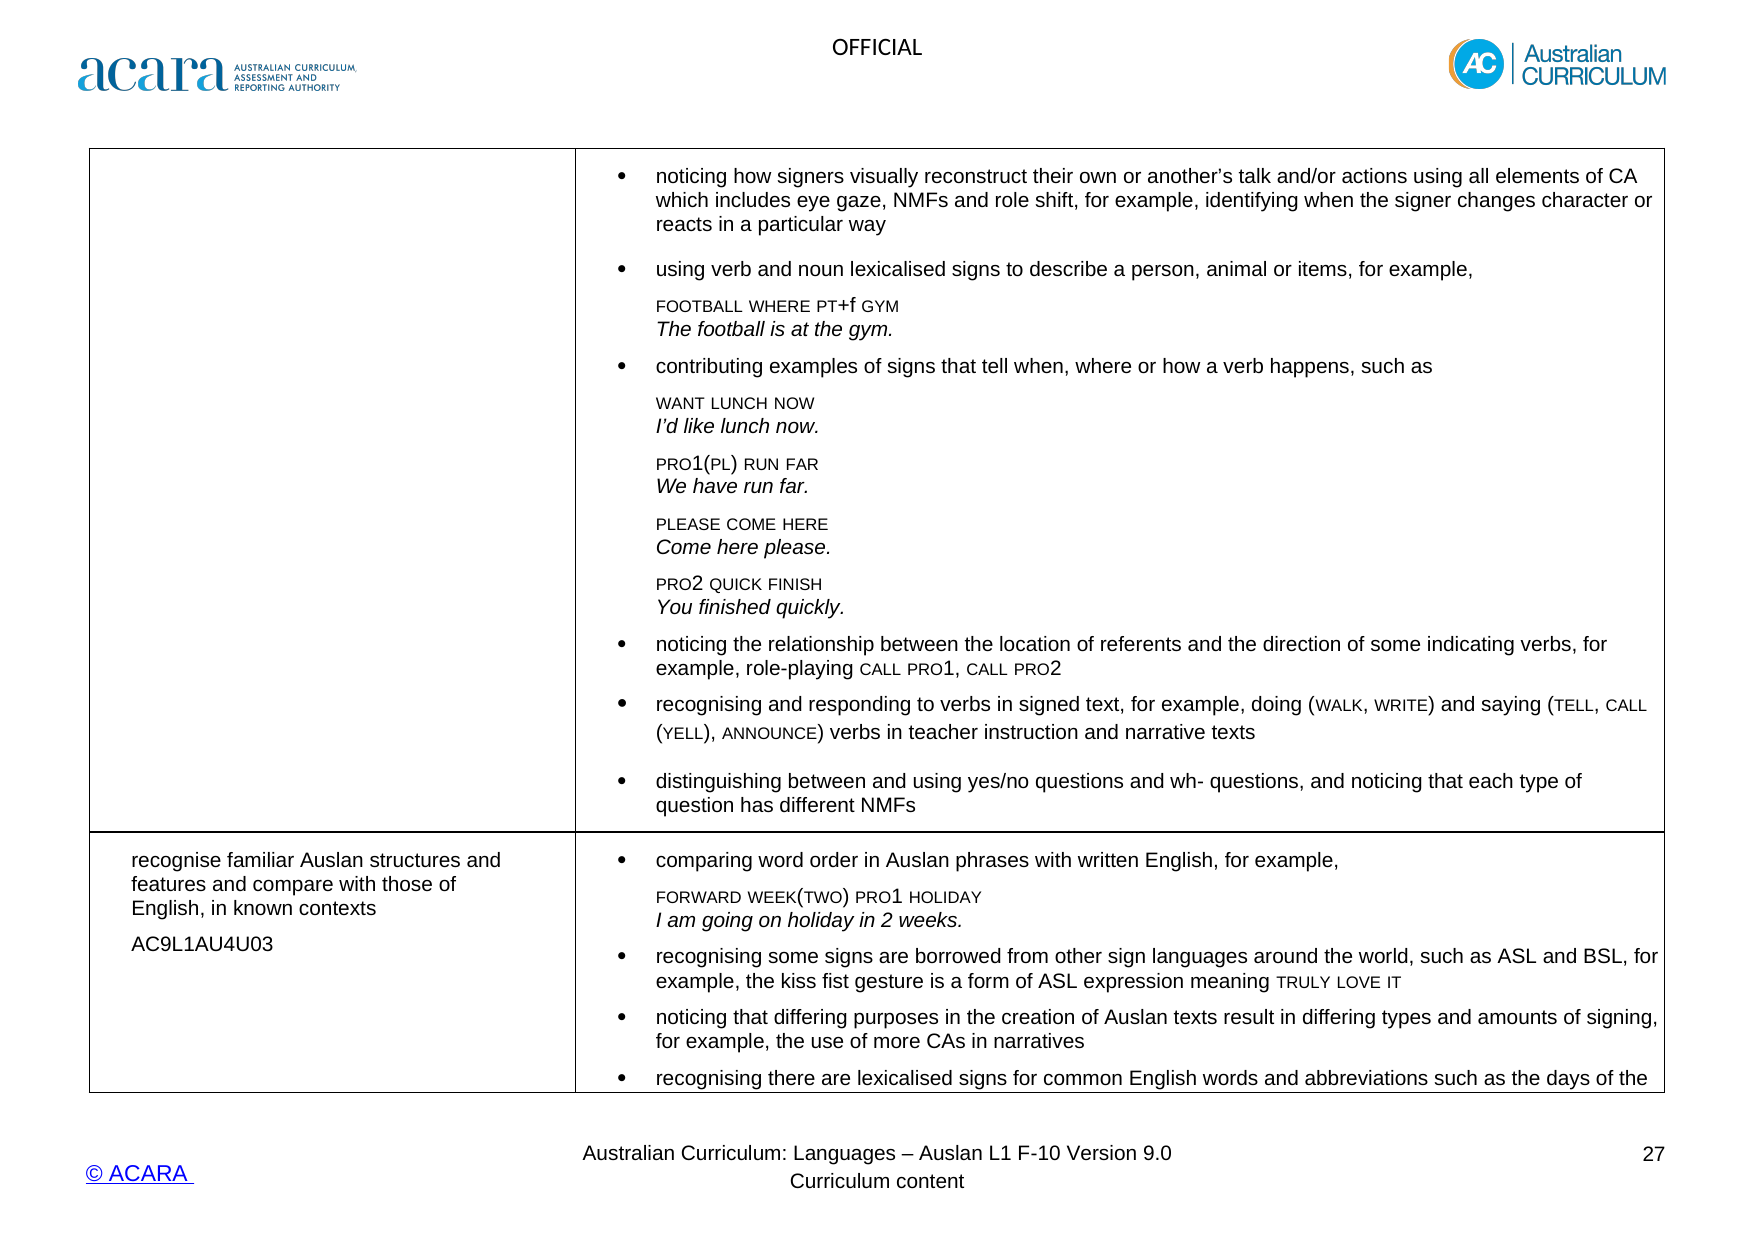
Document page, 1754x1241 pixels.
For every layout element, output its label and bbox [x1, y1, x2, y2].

picture [1464, 53, 1495, 73]
picture [1487, 39, 1666, 89]
table_cell [576, 149, 1664, 831]
picture [78, 58, 357, 91]
table_cell [90, 149, 575, 831]
table_cell [576, 833, 1664, 1092]
picture [1448, 39, 1471, 89]
table_cell [90, 833, 575, 1092]
